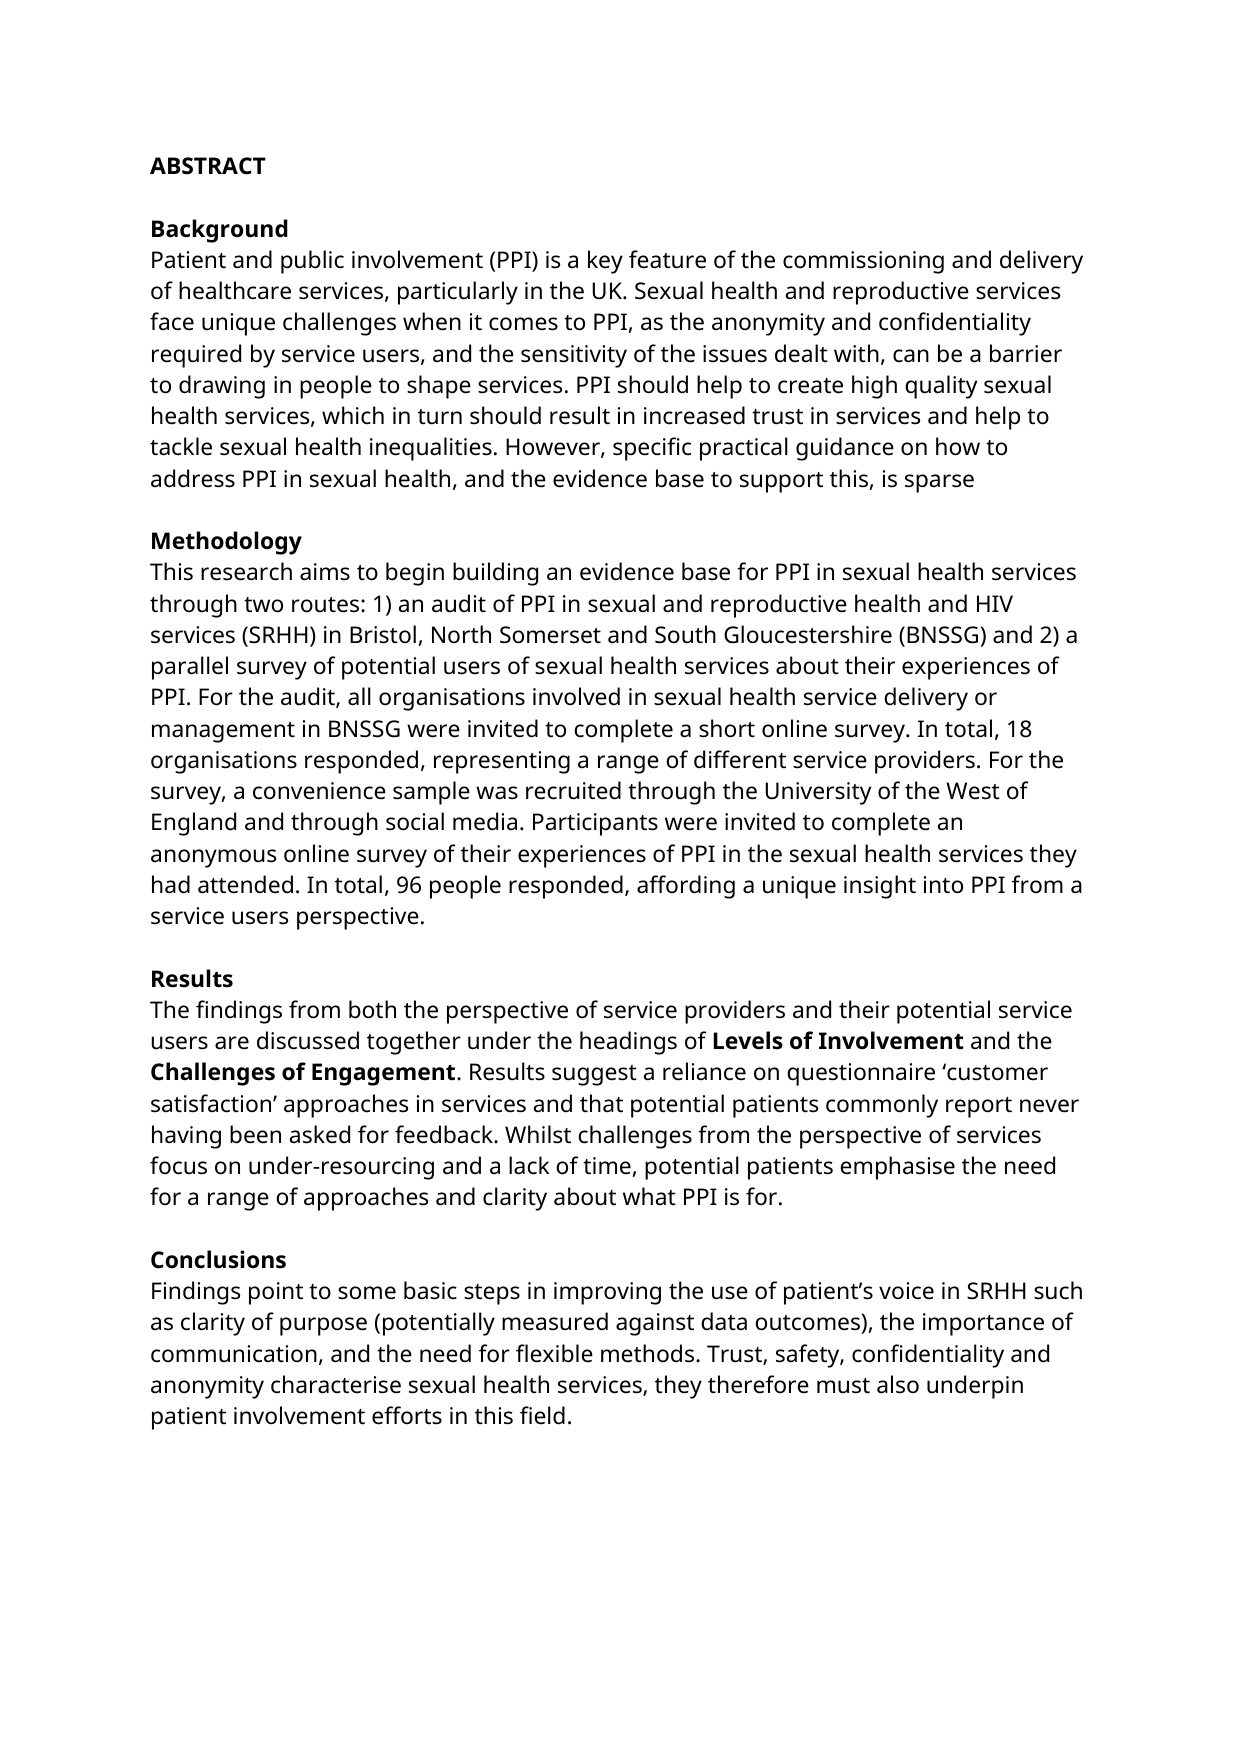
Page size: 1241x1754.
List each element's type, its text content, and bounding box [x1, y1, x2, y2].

text Patient and public involvement (PPI) is a key feature of the commissioning and delivery of healthcare services, particularly in the UK. Sexual health and reproductive services face unique challenges when it comes to PPI, as the anonymity and confidentiality required by service users, and the sensitivity of the issues dealt with, can be a barrier to drawing in people to shape services. PPI should help to create high quality sexual health services, which in turn should result in increased trust in services and help to tackle sexual health inequalities. However, specific practical guidance on how to address PPI in sexual health, and the evidence base to support this, is sparse [150, 244, 1090, 494]
text Conclusions [150, 1244, 1090, 1275]
text Methodology [150, 525, 1090, 556]
text Background [150, 212, 1090, 244]
text Results [150, 962, 1090, 994]
text The findings from both the perspective of service providers and their potential service users are discussed together under the headings of Levels of Involvement and the Challenges of Engagement. Results suggest a reliance on questionnaire ‘customer satisfaction’ approaches in services and that potential patients commonly report never having been asked for feedback. Whilst challenges from the perspective of services focus on under-resourcing and a lack of time, potential patients emphasise the need for a range of approaches and clarity about what PPI is for. [150, 994, 1090, 1212]
text ABSTRACT [150, 150, 1090, 181]
text Findings point to some basic steps in improving the use of patient’s voice in SRHH such as clarity of purpose (potentially measured against data outcomes), the importance of communication, and the need for flexible methods. Trust, safety, confidentiality and anonymity characterise sexual health services, they therefore must also underpin patient involvement efforts in this field. [150, 1275, 1090, 1431]
text This research aims to begin building an evidence base for PPI in sexual health services through two routes: 1) an audit of PPI in sexual and reproductive health and HIV services (SRHH) in Bristol, North Somerset and South Gloucestershire (BNSSG) and 2) a parallel survey of potential users of sexual health services about their experiences of PPI. For the audit, all organisations involved in sexual health service delivery or management in BNSSG were invited to complete a short online survey. In total, 18 organisations responded, representing a range of different service providers. For the survey, a convenience sample was recruited through the University of the West of England and through social media. Participants were invited to complete an anonymous online survey of their experiences of PPI in the sexual health services they had attended. In total, 96 people responded, affording a unique insight into PPI from a service users perspective. [150, 556, 1090, 931]
